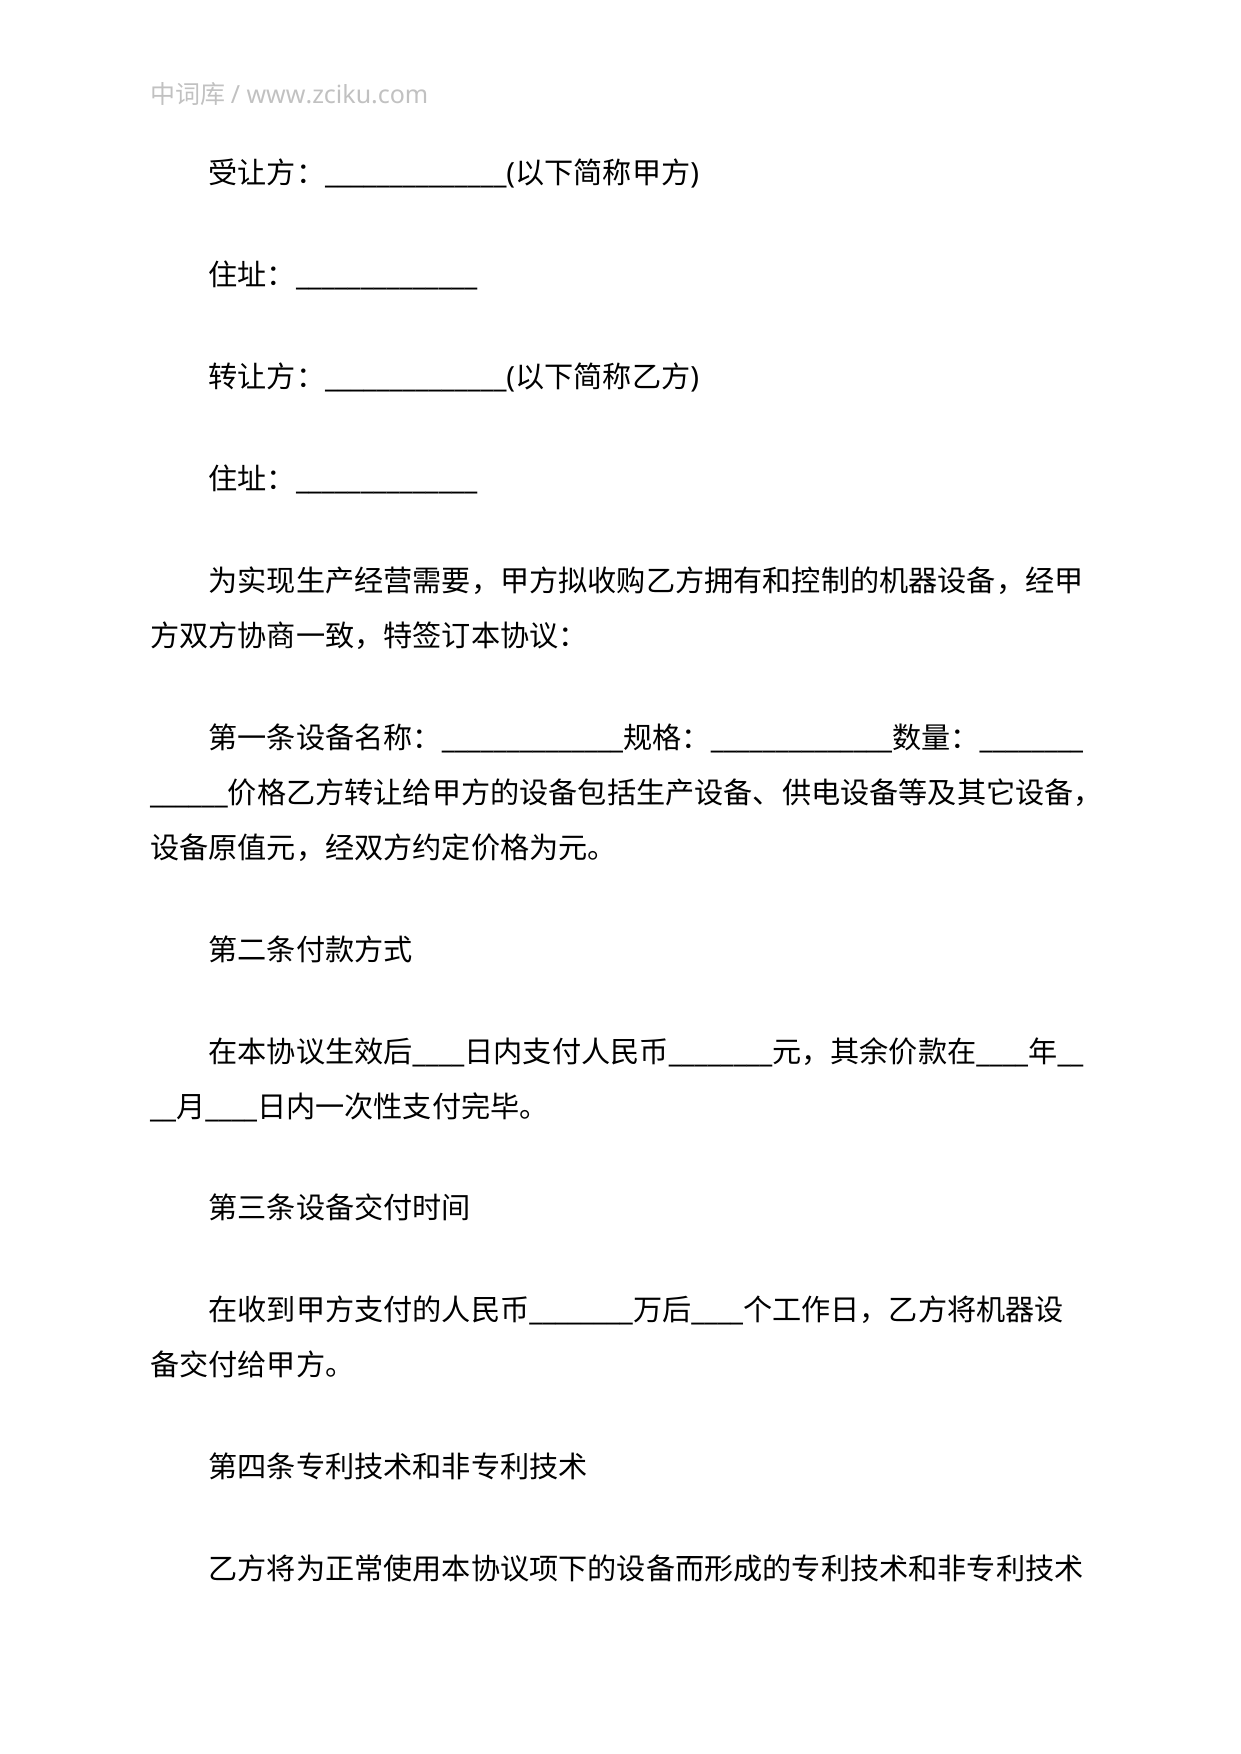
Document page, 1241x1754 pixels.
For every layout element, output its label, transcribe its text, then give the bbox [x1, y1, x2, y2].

text 第二条付款方式 [150, 926, 1090, 969]
text 为实现生产经营需要，甲方拟收购乙方拥有和控制的机器设备，经甲方双方协商一致，特签订本协议： [150, 558, 1090, 655]
text 在收到甲方支付的人民币________万后____个工作日，乙方将机器设备交付给甲方。 [150, 1287, 1090, 1384]
text 第三条设备交付时间 [150, 1185, 1090, 1227]
text 受让方：______________(以下简称甲方) [150, 150, 1090, 192]
text 住址：______________ [150, 252, 1090, 294]
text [150, 1545, 1090, 1588]
text 住址：______________ [150, 456, 1090, 498]
text 第一条设备名称：______________规格：______________数量：______________价格乙方转让给甲方的设备包括生产设备、供电设备等及其它设备，设备原值元，经双方约定价格为元。 [150, 714, 1090, 867]
text 在本协议生效后____日内支付人民币________元，其余价款在____年____月____日内一次性支付完毕。 [150, 1028, 1090, 1126]
text 转让方：______________(以下简称乙方) [150, 354, 1090, 396]
text 第四条专利技术和非专利技术 [150, 1444, 1090, 1486]
